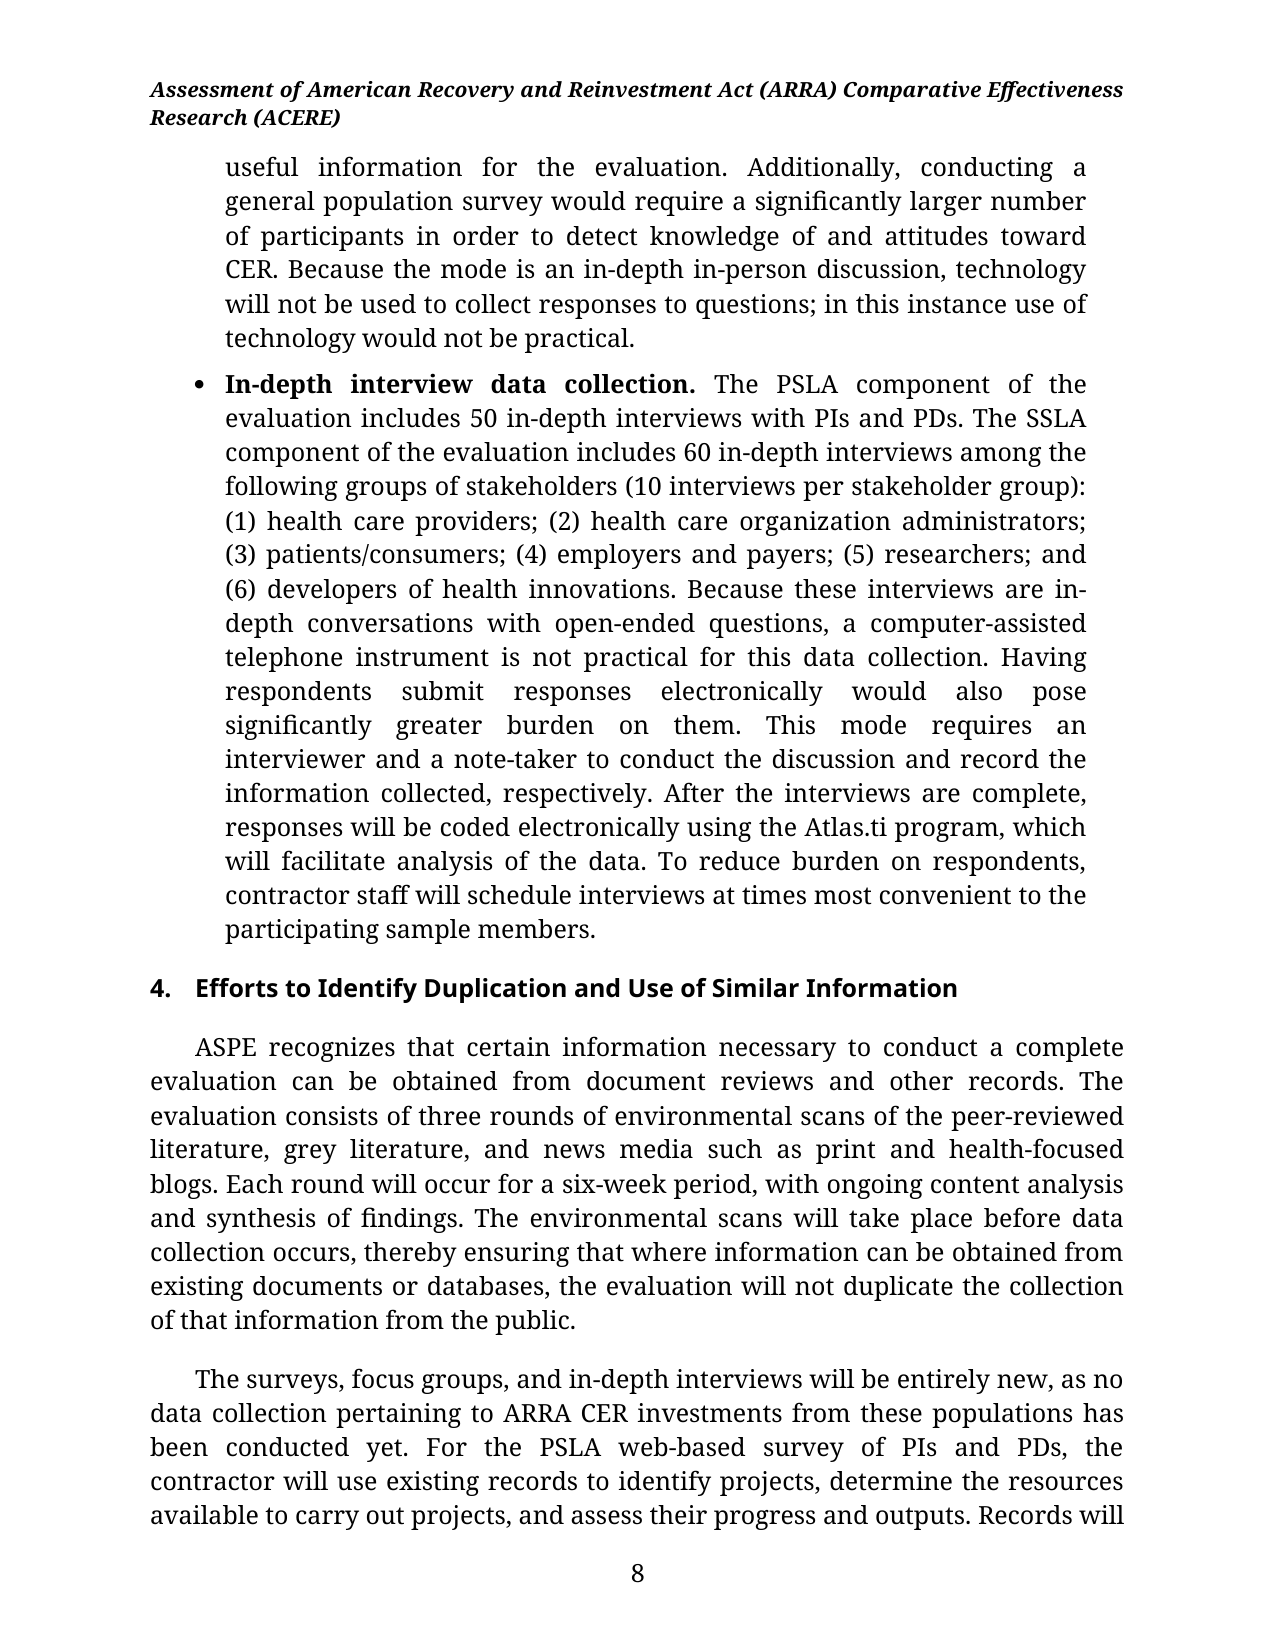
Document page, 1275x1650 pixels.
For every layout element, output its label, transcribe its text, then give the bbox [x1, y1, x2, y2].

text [150, 1362, 1125, 1532]
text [195, 150, 1087, 354]
subtitle 4. Efforts to Identify Duplication and Use of Similar Information [150, 971, 1125, 1005]
text ASPE recognizes that certain information necessary to conduct a complete evaluation can be obtained from document reviews and other records. The evaluation consists of three rounds of environmental scans of the peer-reviewed literature, grey literature, and news media such as print and health-focused blogs. Each round will occur for a six-week period, with ongoing content analysis and synthesis of findings. The environmental scans will take place before data collection occurs, thereby ensuring that where information can be obtained from existing documents or databases, the evaluation will not duplicate the collection of that information from the public. [150, 1030, 1125, 1337]
text In-depth interview data collection. The PSLA component of the evaluation includes 50 in-depth interviews with PIs and PDs. The SSLA component of the evaluation includes 60 in-depth interviews among the following groups of stakeholders (10 interviews per stakeholder group): (1) health care providers; (2) health care organization administrators; (3) patients/consumers; (4) employers and payers; (5) researchers; and (6) developers of health innovations. Because these interviews are in-depth conversations with open-ended questions, a computer-assisted telephone instrument is not practical for this data collection. Having respondents submit responses electronically would also pose significantly greater burden on them. This mode requires an interviewer and a note-taker to conduct the discussion and record the information collected, respectively. After the interviews are complete, responses will be coded electronically using the Atlas.ti program, which will facilitate analysis of the data. To reduce burden on respondents, contractor staff will schedule interviews at times most convenient to the participating sample members. [195, 367, 1087, 946]
